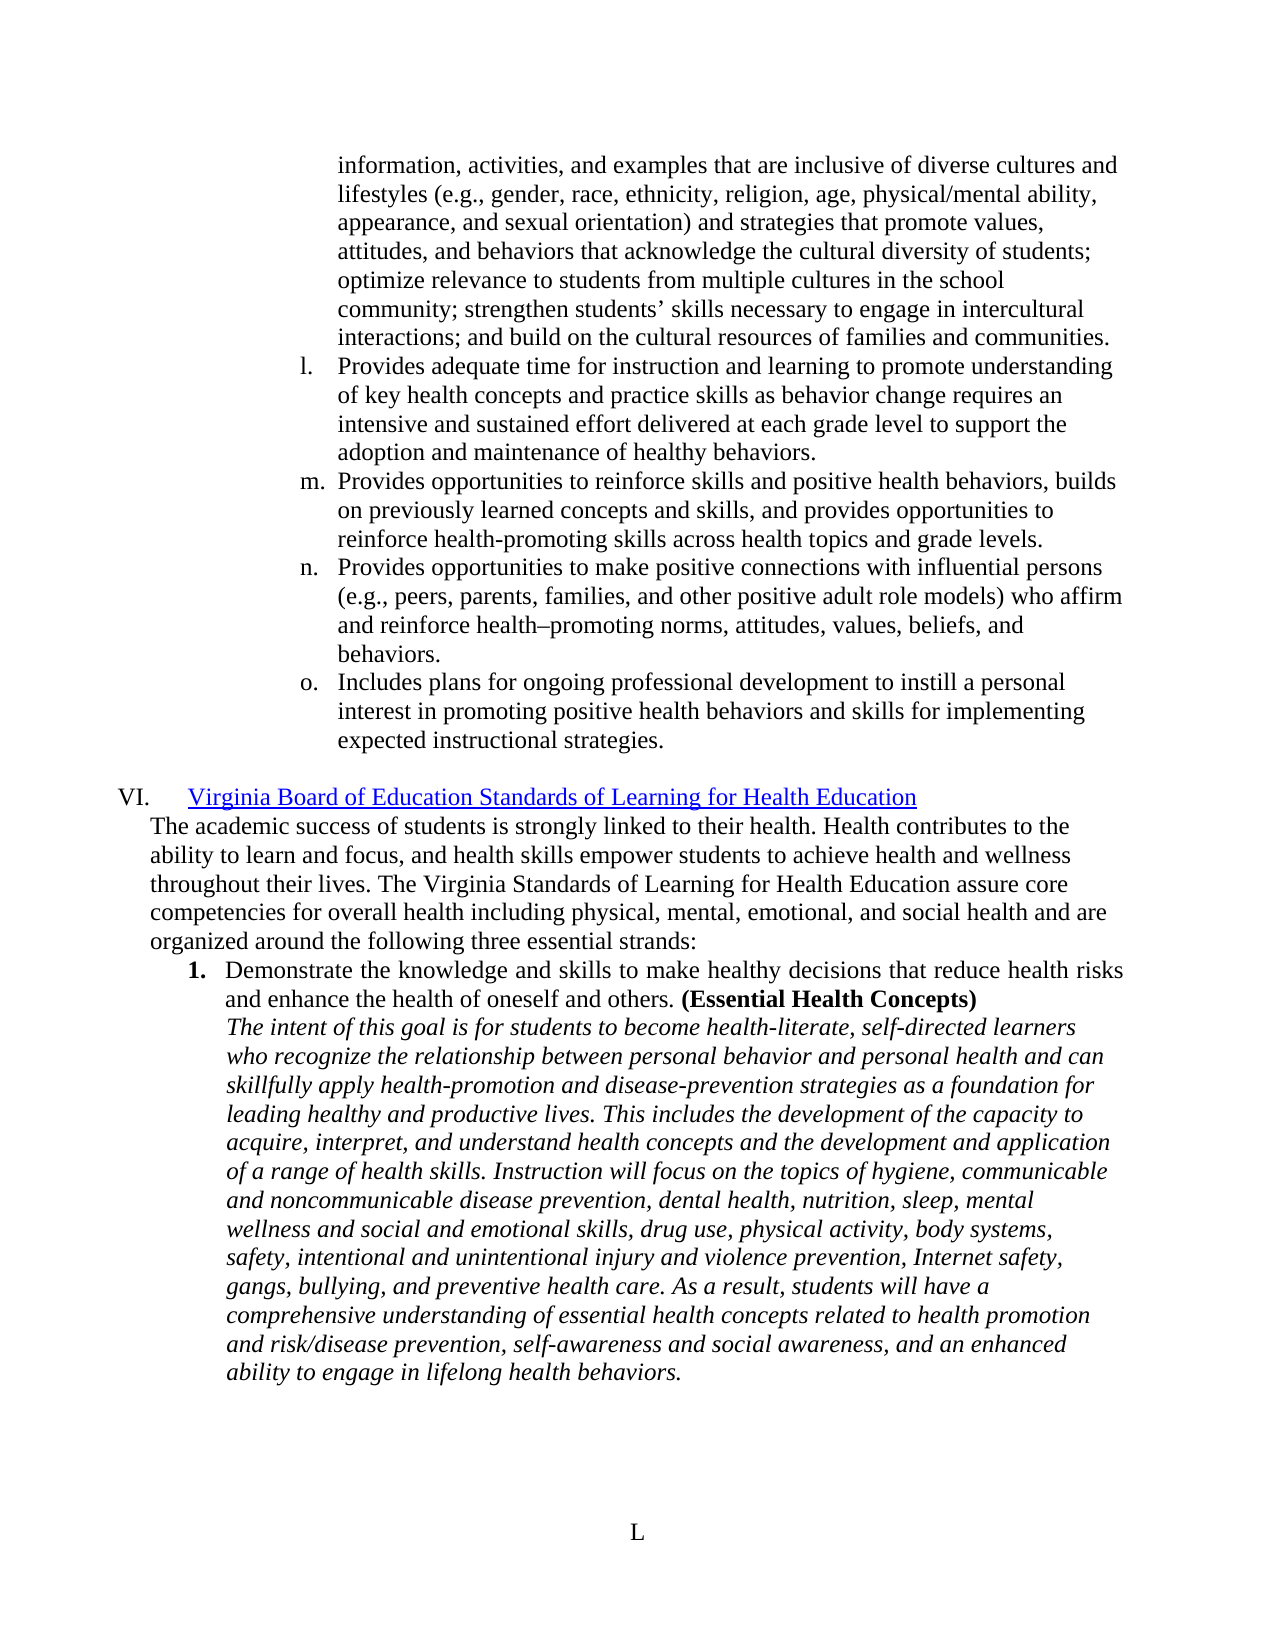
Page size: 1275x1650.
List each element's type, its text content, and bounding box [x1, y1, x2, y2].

list Provides opportunities to make positive connections with influential persons (e.g., peers, parents, families, and other positive adult role models) who affirm and reinforce health–promoting norms, attitudes, values, beliefs, and behaviors. [300, 552, 1125, 667]
list Provides adequate time for instruction and learning to promote understanding of key health concepts and practice skills as behavior change requires an intensive and sustained effort delivered at each grade level to support the adoption and maintenance of healthy behaviors. [300, 351, 1125, 466]
list Demonstrate the knowledge and skills to make healthy decisions that reduce health risks and enhance the health of oneself and others. (Essential Health Concepts) [187, 955, 1125, 1012]
list Includes plans for ongoing professional development to instill a personal interest in promoting positive health behaviors and skills for implementing expected instructional strategies. [300, 667, 1125, 754]
list Virginia Board of Education Standards of Learning for Health Education [150, 782, 1125, 811]
text The academic success of students is strongly linked to their health. Health contributes to the ability to learn and focus, and health skills empower students to achieve health and wellness throughout their lives. The Virginia Standards of Learning for Health Education assure core competencies for overall health including physical, mental, emotional, and social health and are organized around the following three essential strands: [150, 811, 1125, 955]
text The intent of this goal is for students to become health-literate, self-directed learners who recognize the relationship between personal behavior and personal health and can skillfully apply health-promotion and disease-prevention strategies as a foundation for leading healthy and productive lives. This includes the development of the capacity to acquire, interpret, and understand health concepts and the development and application of a range of health skills. Instruction will focus on the topics of hygiene, communicable and noncommunicable disease prevention, dental health, nutrition, sleep, mental wellness and social and emotional skills, drug use, physical activity, body systems, safety, intentional and unintentional injury and violence prevention, Internet safety, gangs, bullying, and preventive health care. As a result, students will have a comprehensive understanding of essential health concepts related to health promotion and risk/disease prevention, self-awareness and social awareness, and an enhanced ability to engage in lifelong health behaviors. [226, 1012, 1125, 1386]
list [300, 150, 1125, 351]
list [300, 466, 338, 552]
